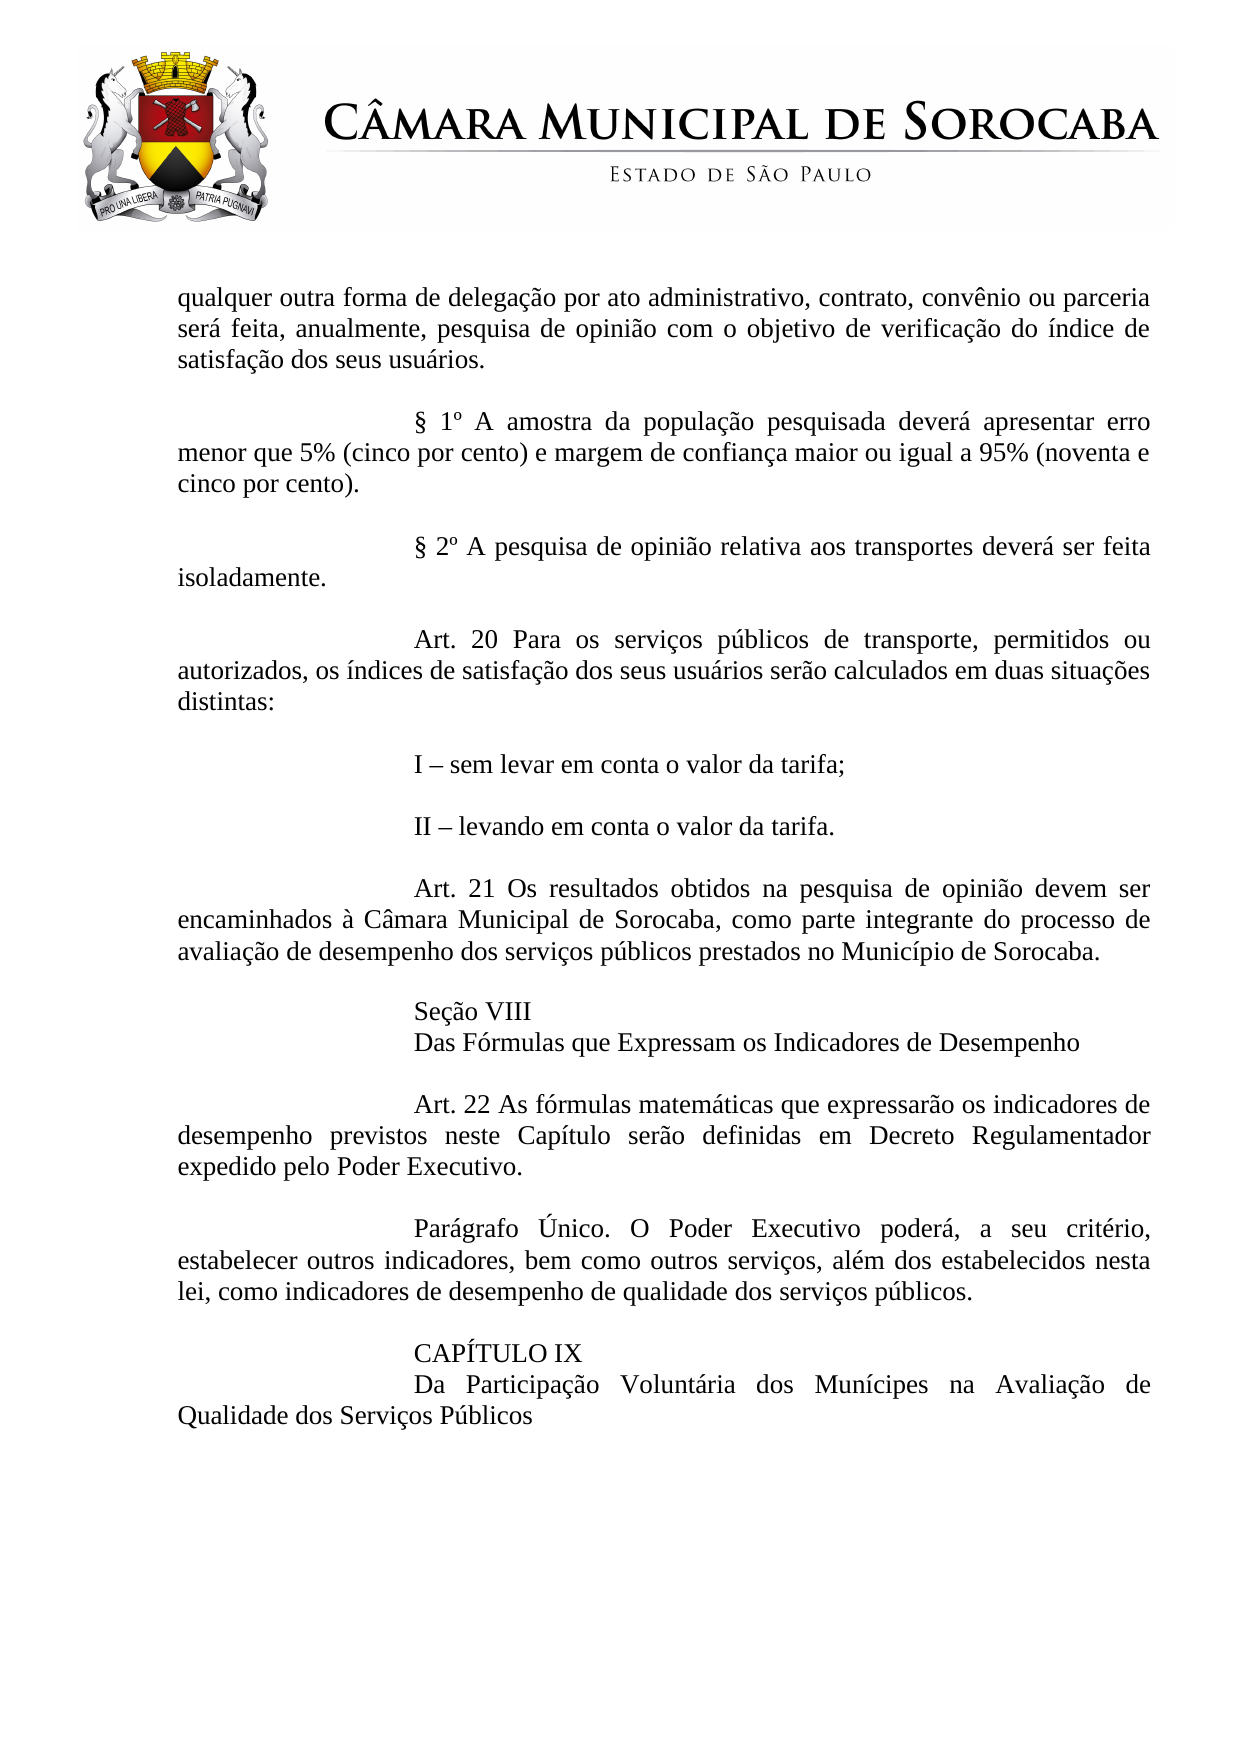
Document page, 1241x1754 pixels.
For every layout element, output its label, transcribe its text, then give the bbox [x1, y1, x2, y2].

text CAPÍTULO IX [177, 1337, 1152, 1368]
text II – levando em conta o valor da tarifa. [177, 810, 1152, 841]
text § 1º A amostra da população pesquisada deverá apresentar erro menor que 5% (cinco por cento) e margem de confiança maior ou igual a 95% (noventa e cinco por cento). [177, 405, 1152, 499]
text Da Participação Voluntária dos Munícipes na Avaliação de Qualidade dos Serviços Públicos [177, 1368, 1152, 1431]
text Das Fórmulas que Expressam os Indicadores de Desempenho [177, 1026, 1152, 1057]
text Seção VIII [177, 994, 1152, 1026]
text I – sem levar em conta o valor da tarifa; [177, 748, 1152, 779]
text Art. 21 Os resultados obtidos na pesquisa de opinião devem ser encaminhados à Câmara Municipal de Sorocaba, como parte integrante do processo de avaliação de desempenho dos serviços públicos prestados no Município de Sorocaba. [177, 872, 1152, 966]
text Parágrafo Único. O Poder Executivo poderá, a seu critério, estabelecer outros indicadores, bem como outros serviços, além dos estabelecidos nesta lei, como indicadores de desempenho de qualidade dos serviços públicos. [177, 1213, 1152, 1306]
text § 2º A pesquisa de opinião relativa aos transportes deverá ser feita isoladamente. [177, 530, 1152, 592]
text Art. 22 As fórmulas matemáticas que expressarão os indicadores de desempenho previstos neste Capítulo serão definidas em Decreto Regulamentador expedido pelo Poder Executivo. [177, 1088, 1152, 1181]
picture [76, 44, 1174, 230]
text Art. 20 Para os serviços públicos de transporte, permitidos ou autorizados, os índices de satisfação dos seus usuários serão calculados em duas situações distintas: [177, 623, 1152, 717]
